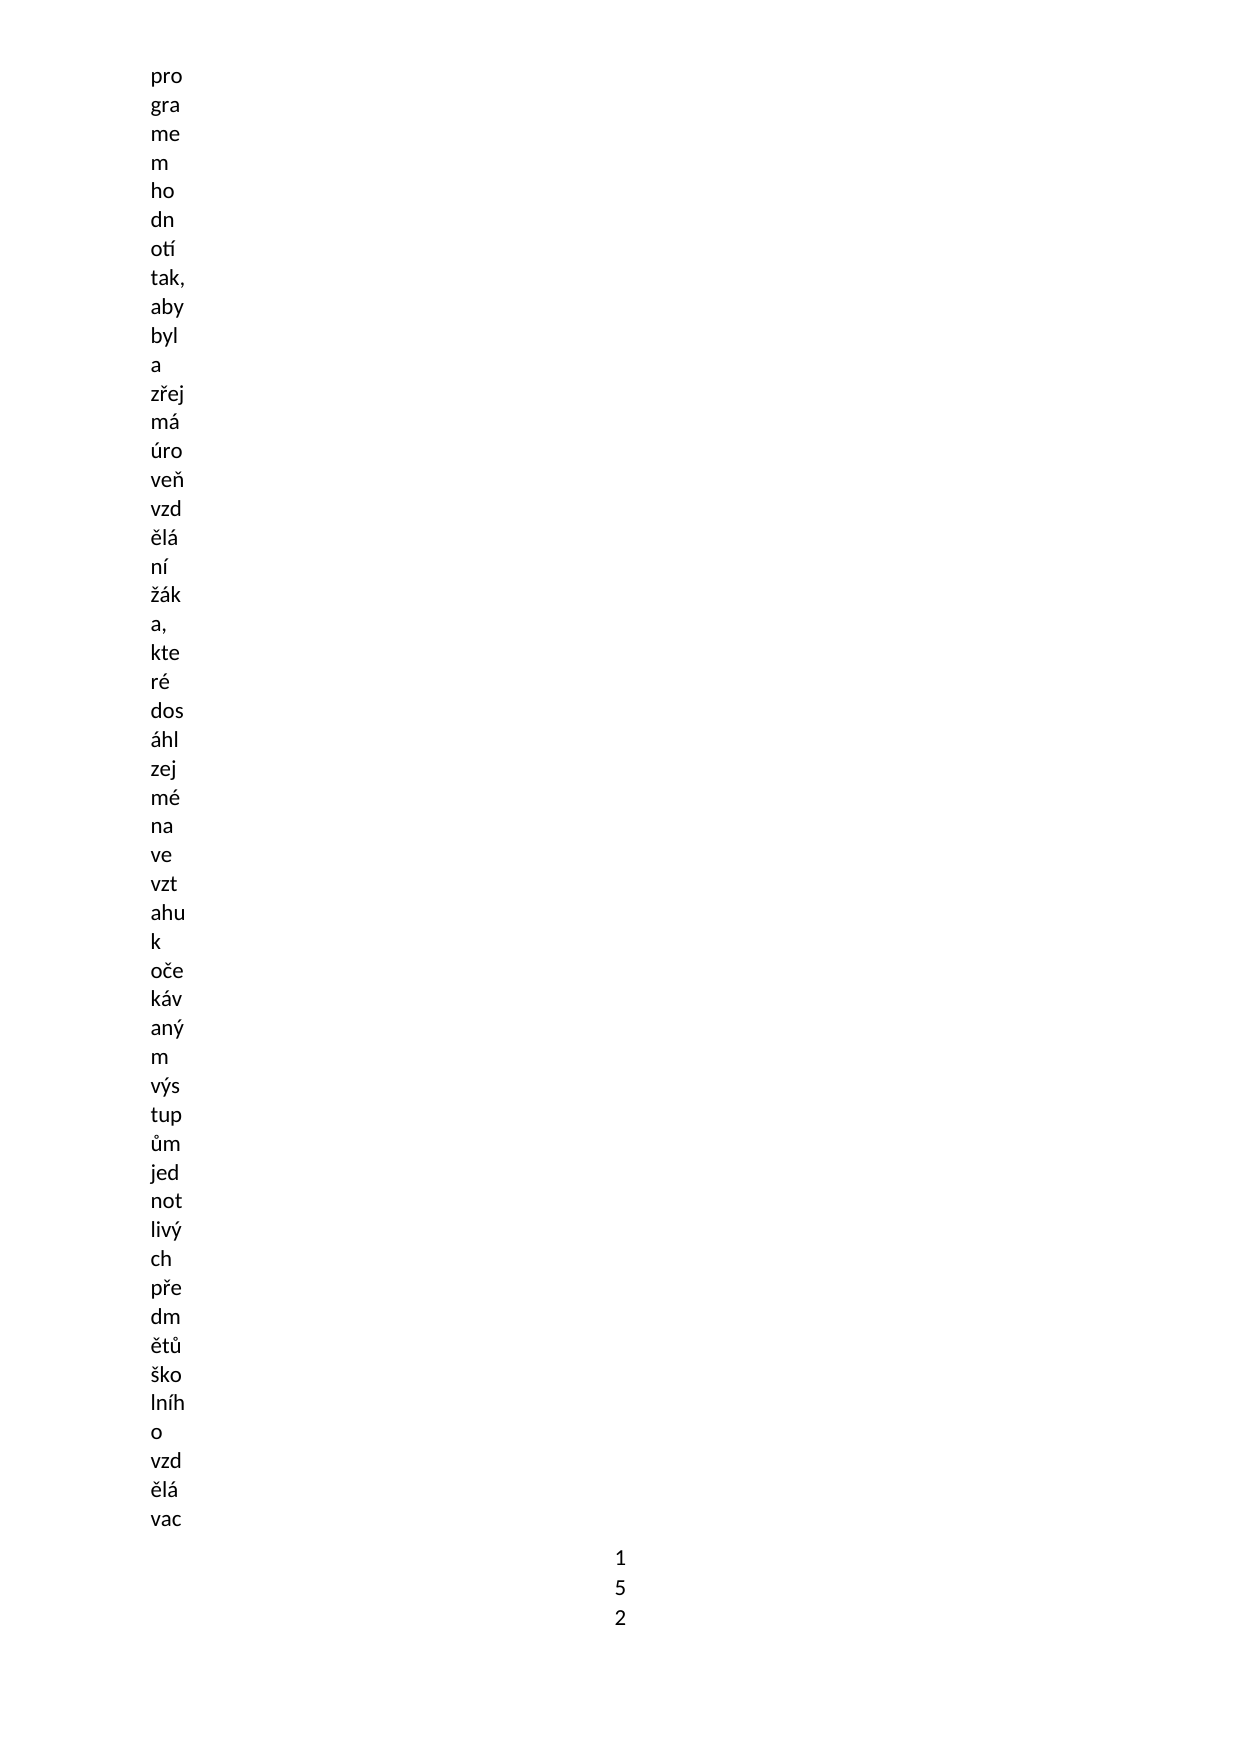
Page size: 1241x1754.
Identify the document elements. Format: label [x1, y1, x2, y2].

list [150, 61, 186, 1532]
